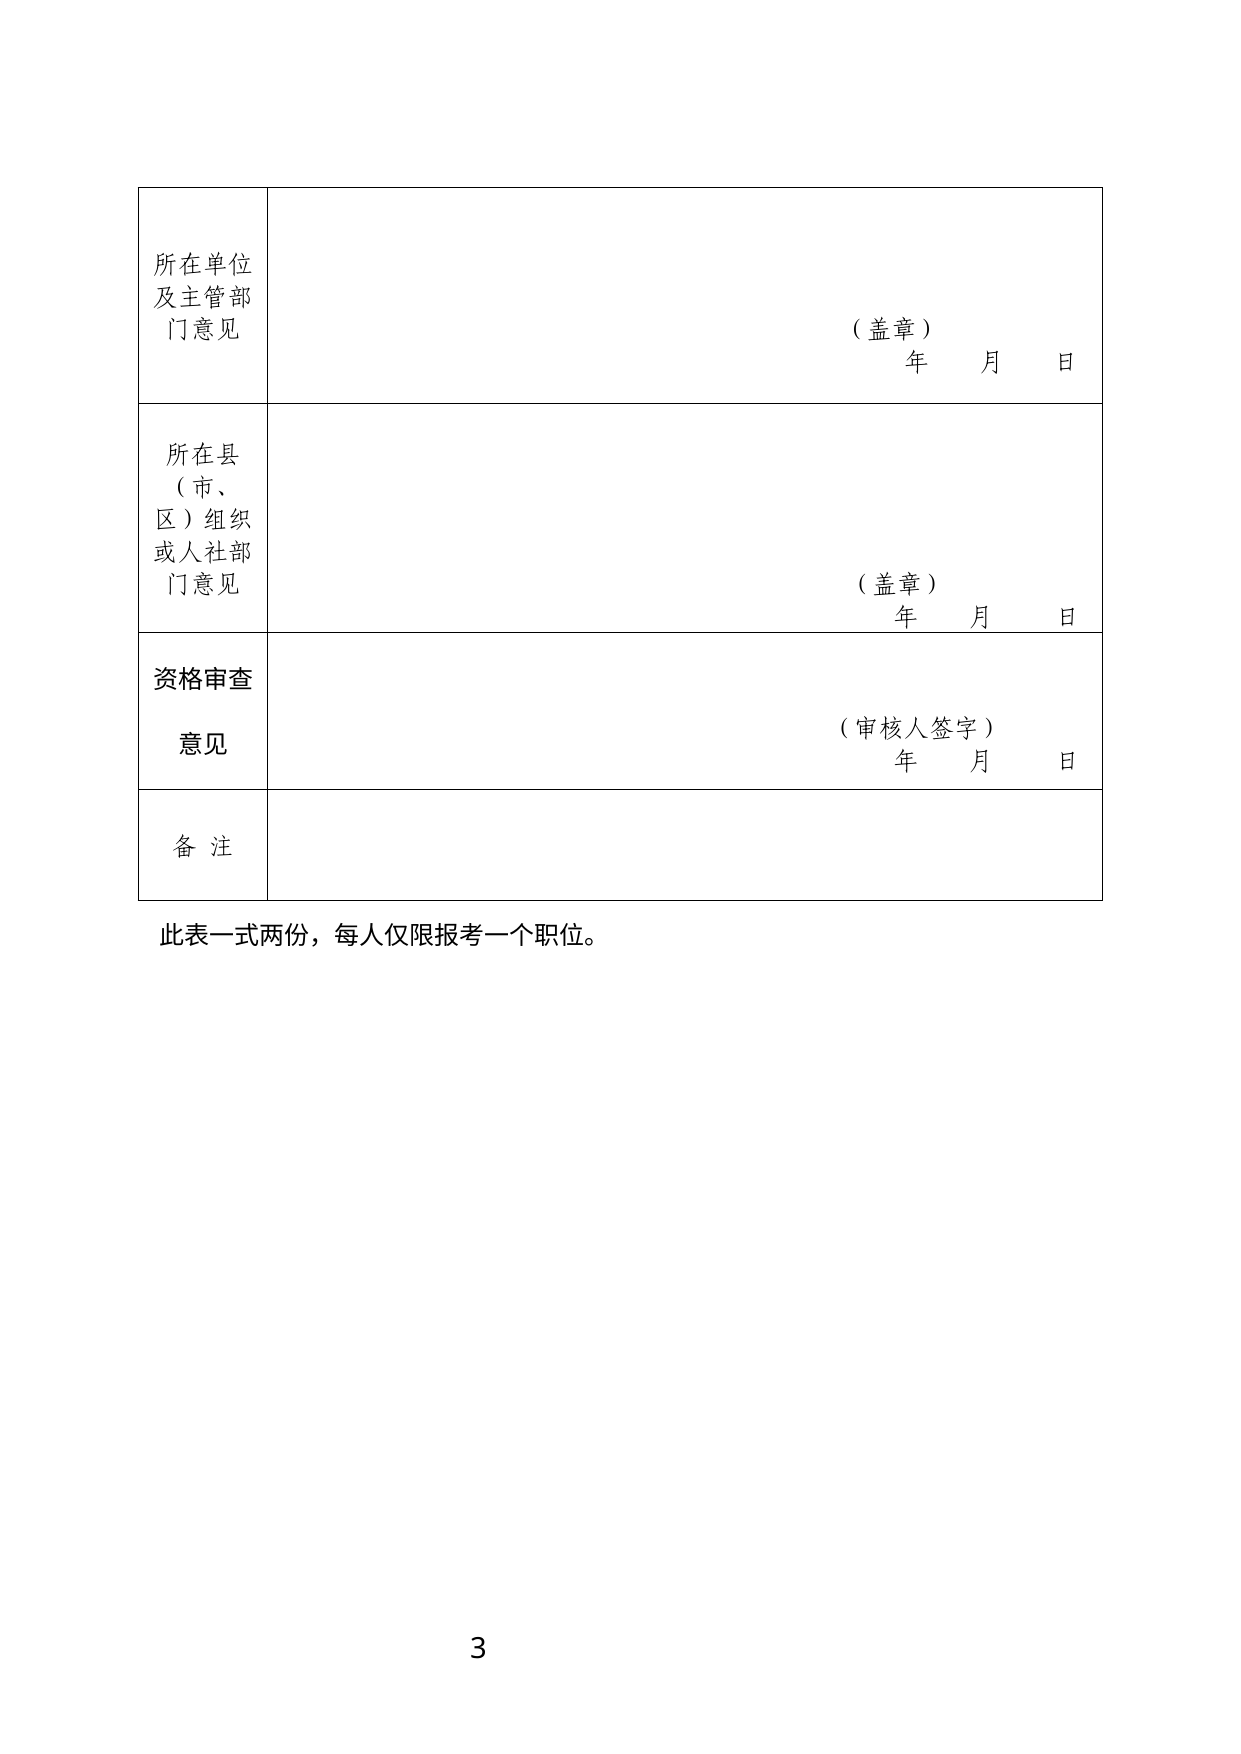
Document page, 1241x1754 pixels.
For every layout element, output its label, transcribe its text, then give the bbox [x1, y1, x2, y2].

table_cell 所在单位及主管部门意见 [139, 188, 267, 403]
table_cell （审核人签字） 年 月 日 [268, 633, 1102, 788]
table_cell 资格审查意见 [139, 633, 267, 788]
table_cell （盖章） 年 月 日 [268, 188, 1102, 403]
text 此表一式两份，每人仅限报考一个职位。 [159, 901, 1081, 966]
table_cell 所在县（市、区）组织或人社部门意见 [139, 404, 267, 632]
table_cell （盖章） 年 月 日 [268, 404, 1102, 632]
table_cell 备 注 [139, 790, 267, 900]
table_cell [268, 790, 1102, 900]
